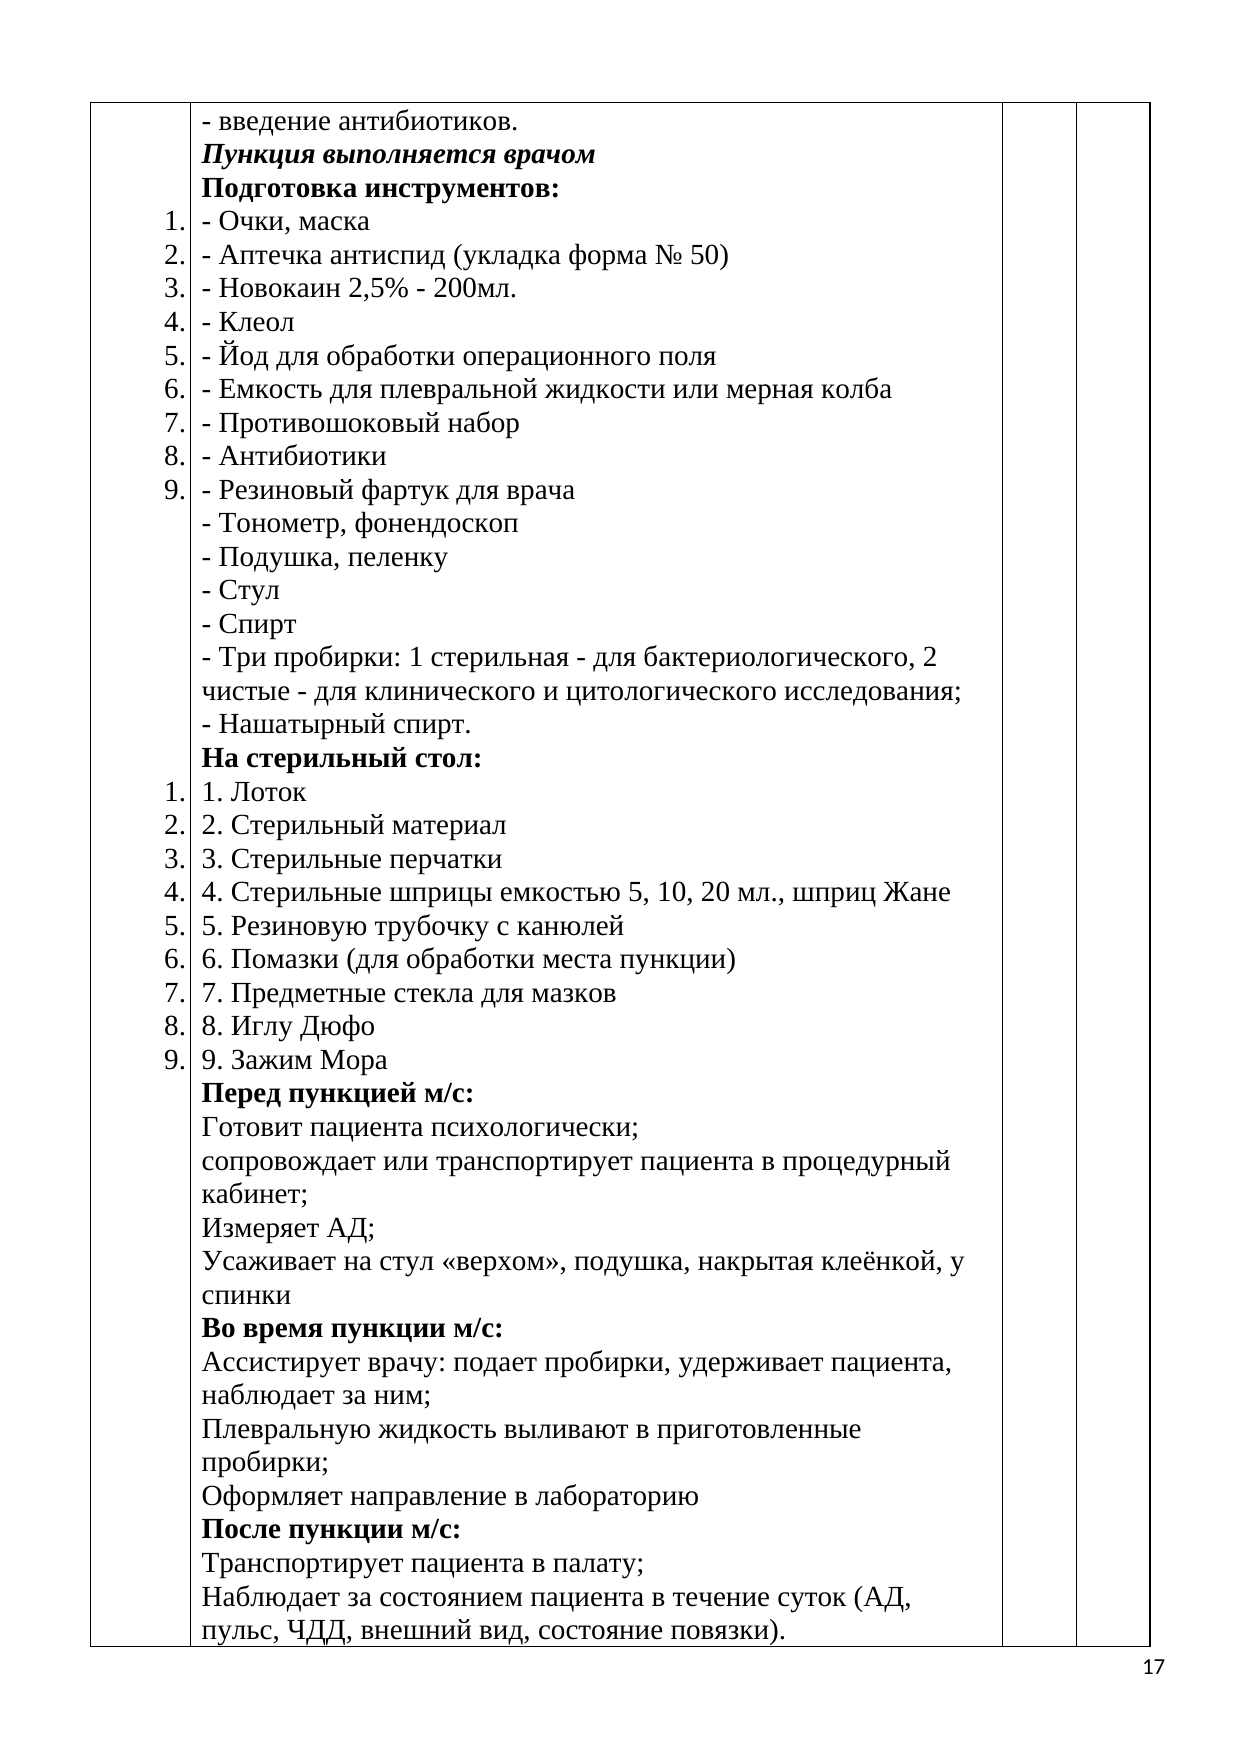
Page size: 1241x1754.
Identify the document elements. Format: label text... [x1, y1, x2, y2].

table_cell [191, 103, 1002, 1646]
table_cell [1077, 103, 1149, 1646]
table_cell [1003, 103, 1076, 1646]
table_cell 13.10 2020 [91, 103, 190, 1646]
